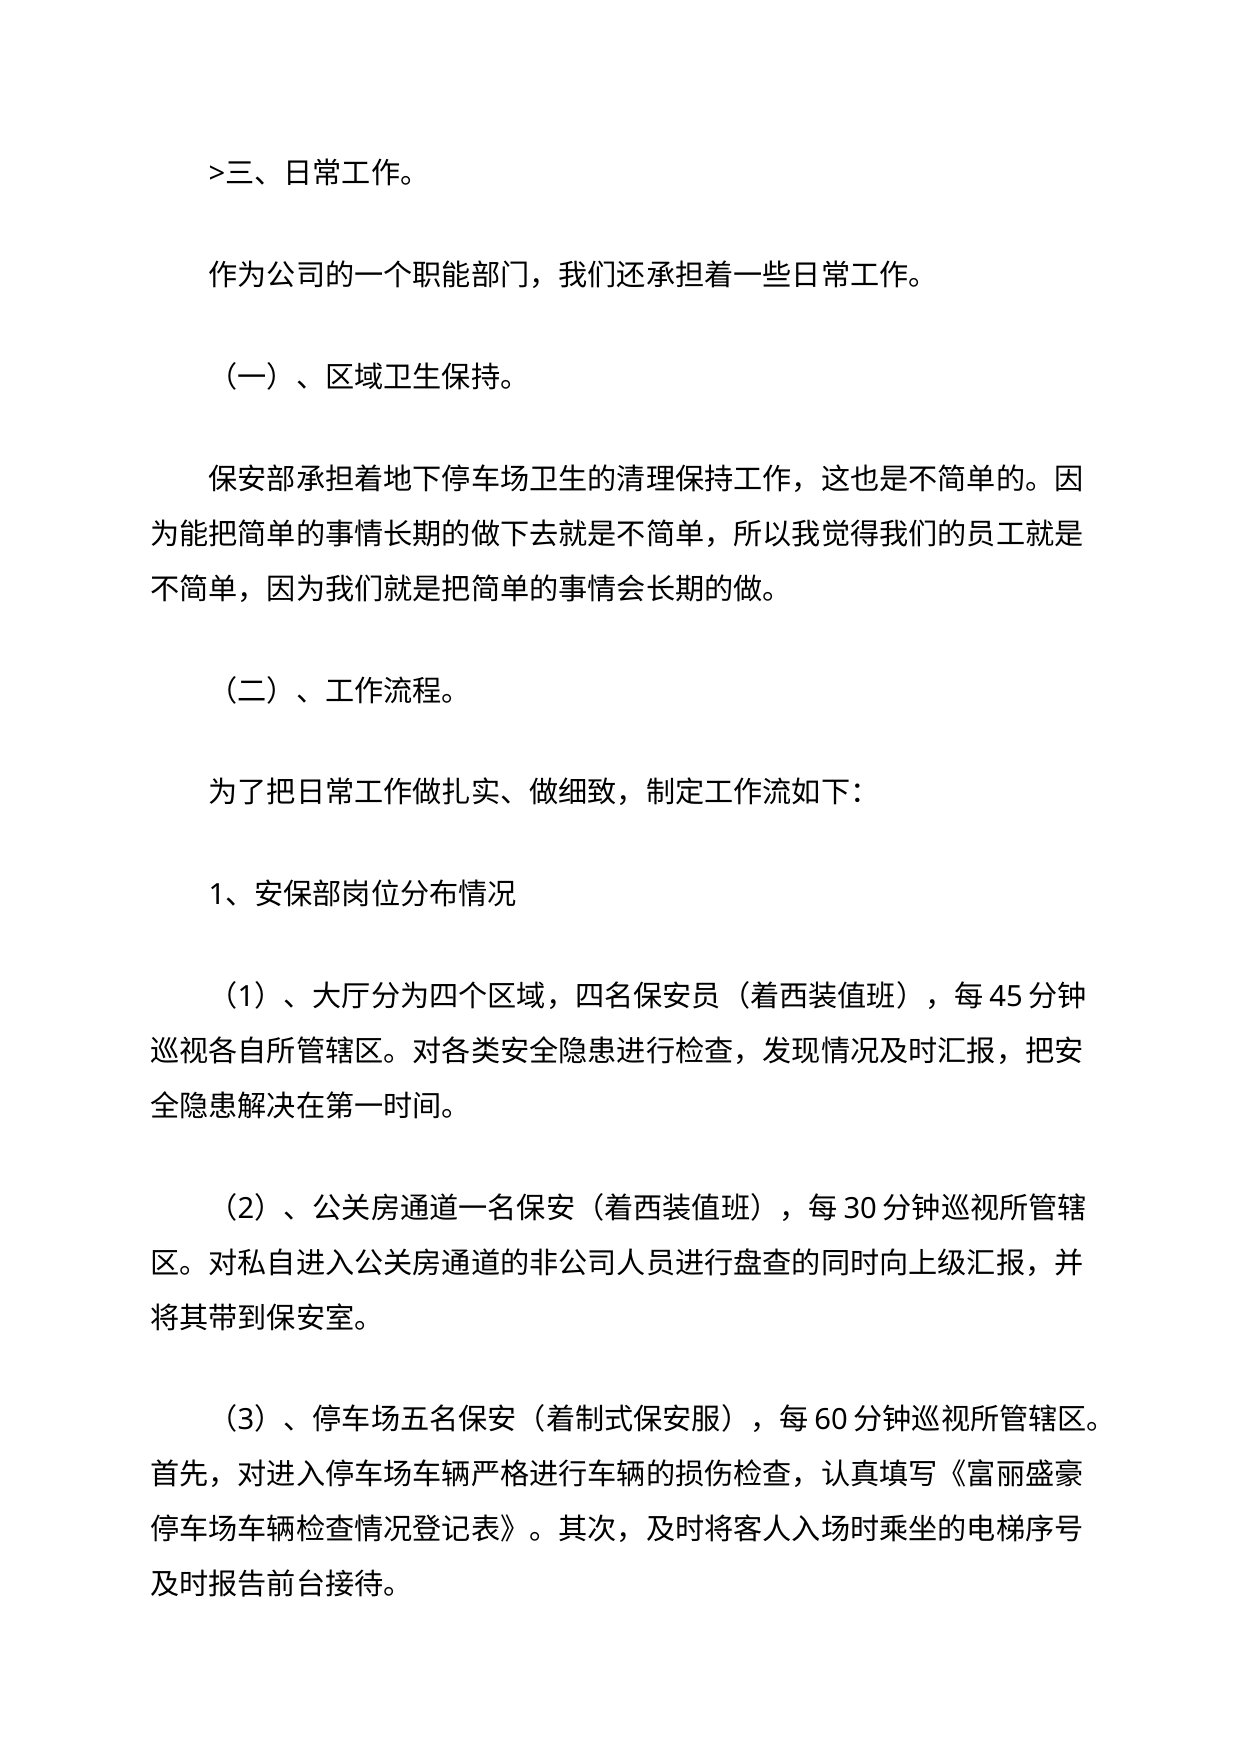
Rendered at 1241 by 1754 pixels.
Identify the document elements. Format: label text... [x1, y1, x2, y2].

text 保安部承担着地下停车场卫生的清理保持工作，这也是不简单的。因为能把简单的事情长期的做下去就是不简单，所以我觉得我们的员工就是不简单，因为我们就是把简单的事情会长期的做。 [150, 456, 1090, 608]
text （2）、公关房通道一名保安（着西装值班），每30分钟巡视所管辖区。对私自进入公关房通道的非公司人员进行盘查的同时向上级汇报，并将其带到保安室。 [150, 1184, 1090, 1336]
text 1、安保部岗位分布情况 [150, 871, 1090, 913]
text >三、日常工作。 [150, 150, 1090, 192]
text （1）、大厅分为四个区域，四名保安员（着西装值班），每45分钟巡视各自所管辖区。对各类安全隐患进行检查，发现情况及时汇报，把安全隐患解决在第一时间。 [150, 973, 1090, 1125]
text 作为公司的一个职能部门，我们还承担着一些日常工作。 [150, 252, 1090, 294]
text 为了把日常工作做扎实、做细致，制定工作流如下： [150, 769, 1090, 811]
text （一）、区域卫生保持。 [150, 354, 1090, 396]
text （二）、工作流程。 [150, 667, 1090, 709]
text （3）、停车场五名保安（着制式保安服），每60分钟巡视所管辖区。首先，对进入停车场车辆严格进行车辆的损伤检查，认真填写《富丽盛豪停车场车辆检查情况登记表》。其次，及时将客人入场时乘坐的电梯序号及时报告前台接待。 [150, 1396, 1090, 1603]
